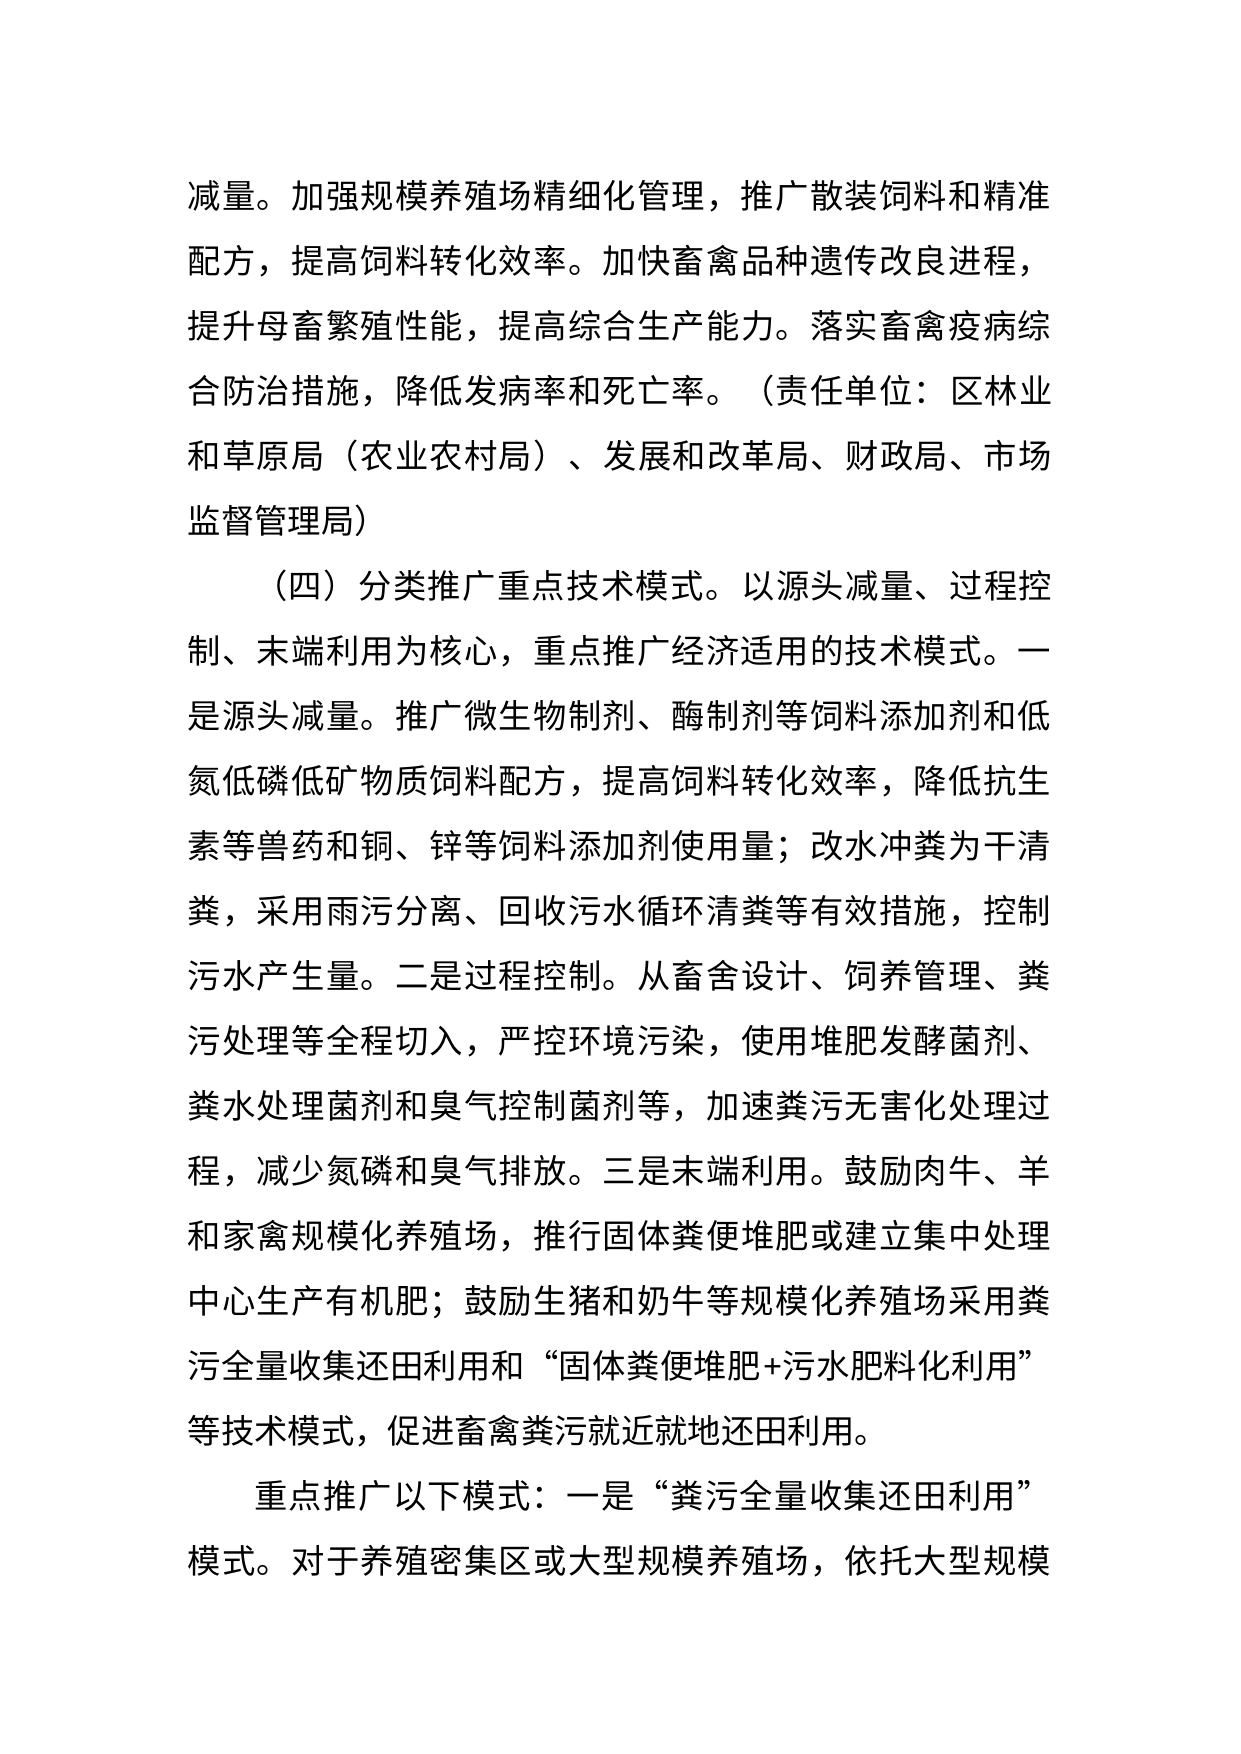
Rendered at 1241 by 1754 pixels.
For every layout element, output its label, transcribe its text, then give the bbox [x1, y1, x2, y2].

text （四）分类推广重点技术模式。以源头减量、过程控制、末端利用为核心，重点推广经济适用的技术模式。一是源头减量。推广微生物制剂、酶制剂等饲料添加剂和低氮低磷低矿物质饲料配方，提高饲料转化效率，降低抗生素等兽药和铜、锌等饲料添加剂使用量；改水冲粪为干清粪，采用雨污分离、回收污水循环清粪等有效措施，控制污水产生量。二是过程控制。从畜舍设计、饲养管理、粪污处理等全程切入，严控环境污染，使用堆肥发酵菌剂、粪水处理菌剂和臭气控制菌剂等，加速粪污无害化处理过程，减少氮磷和臭气排放。三是末端利用。鼓励肉牛、羊和家禽规模化养殖场，推行固体粪便堆肥或建立集中处理中心生产有机肥；鼓励生猪和奶牛等规模化养殖场采用粪污全量收集还田利用和“固体粪便堆肥+污水肥料化利用”等技术模式，促进畜禽粪污就近就地还田利用。 [187, 552, 1053, 1462]
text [187, 162, 1053, 552]
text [187, 1462, 1053, 1592]
